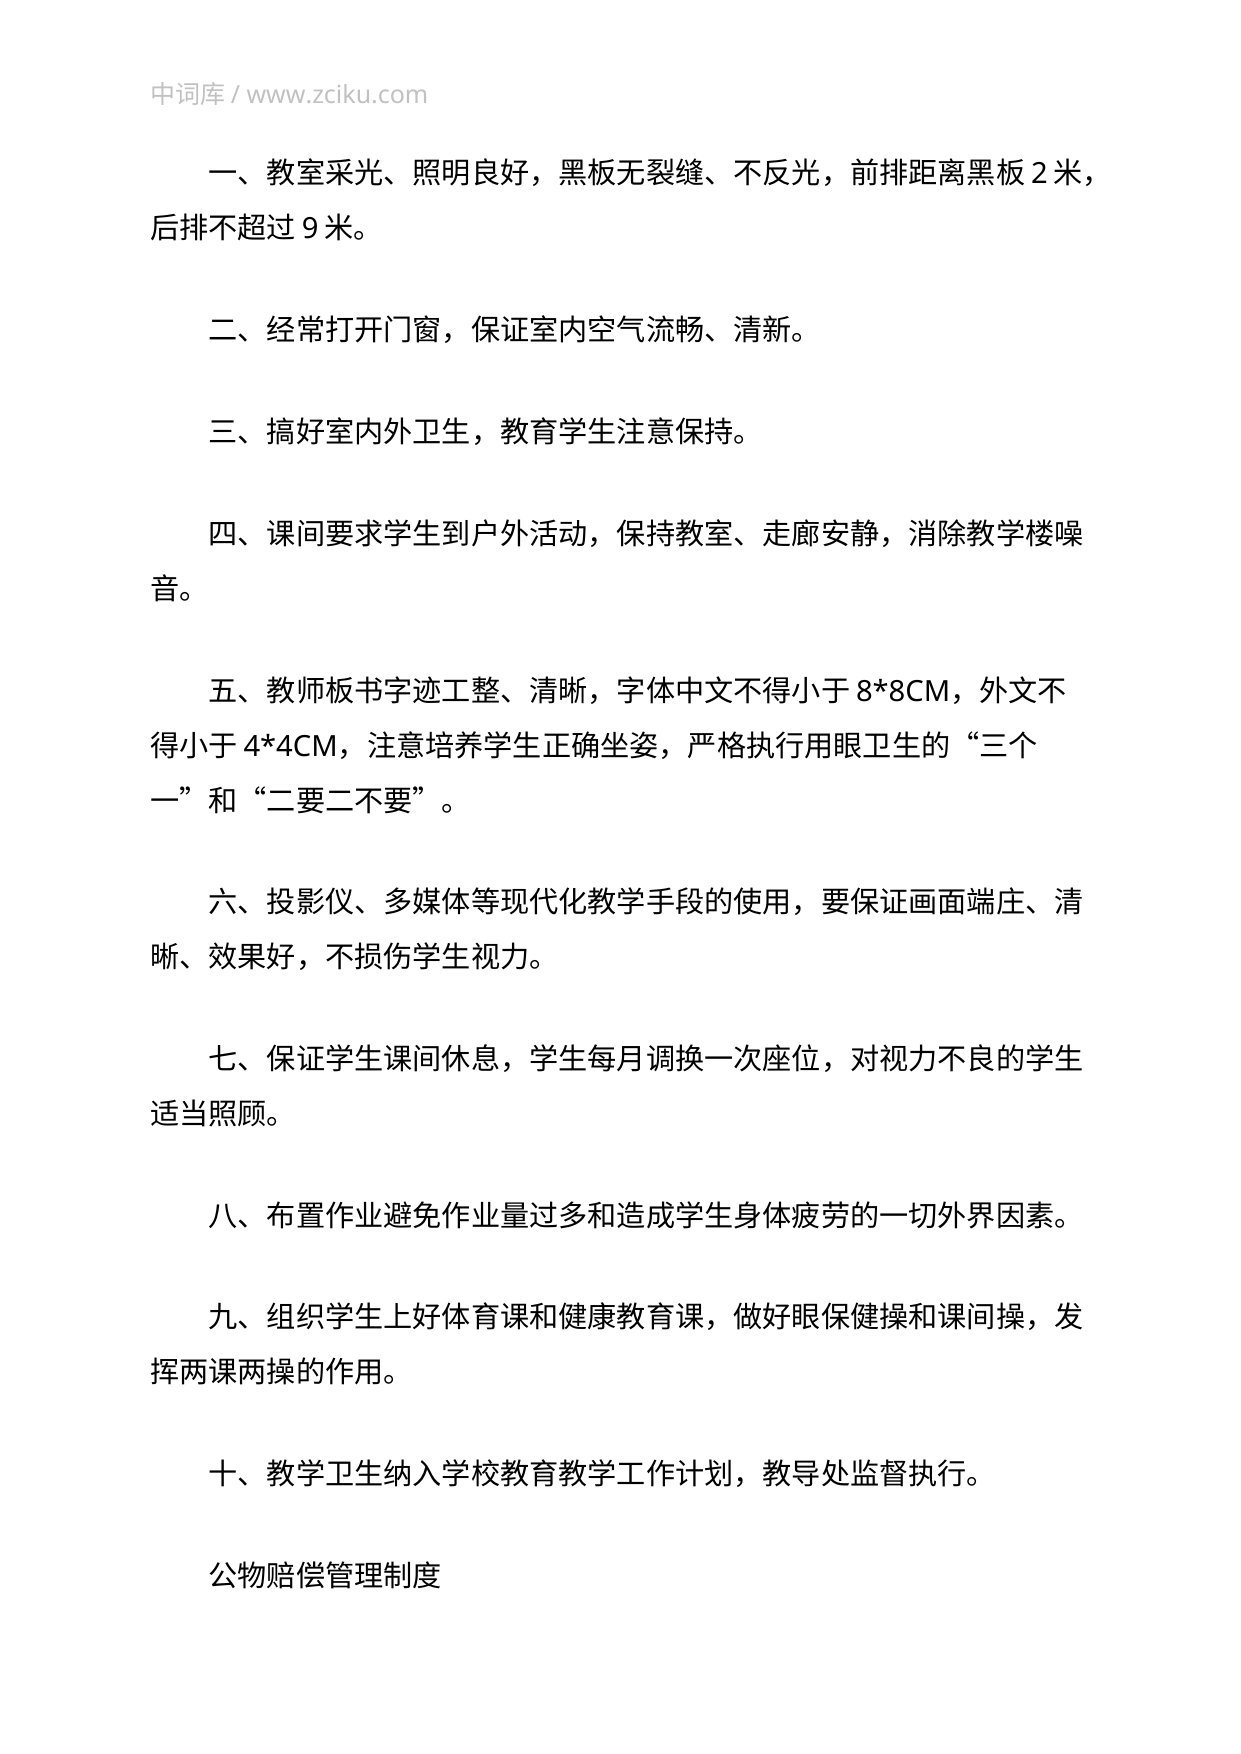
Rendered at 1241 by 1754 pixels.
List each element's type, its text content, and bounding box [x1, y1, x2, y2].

text 三、搞好室内外卫生，教育学生注意保持。 [150, 409, 1090, 451]
text 四、课间要求学生到户外活动，保持教室、走廊安静，消除教学楼噪音。 [150, 511, 1090, 608]
text 九、组织学生上好体育课和健康教育课，做好眼保健操和课间操，发挥两课两操的作用。 [150, 1294, 1090, 1391]
text 六、投影仪、多媒体等现代化教学手段的使用，要保证画面端庄、清晰、效果好，不损伤学生视力。 [150, 879, 1090, 976]
text 二、经常打开门窗，保证室内空气流畅、清新。 [150, 307, 1090, 349]
text 十、教学卫生纳入学校教育教学工作计划，教导处监督执行。 [150, 1451, 1090, 1493]
text 一、教室采光、照明良好，黑板无裂缝、不反光，前排距离黑板2米，后排不超过9米。 [150, 150, 1090, 247]
text 七、保证学生课间休息，学生每月调换一次座位，对视力不良的学生适当照顾。 [150, 1036, 1090, 1133]
text 八、布置作业避免作业量过多和造成学生身体疲劳的一切外界因素。 [150, 1192, 1090, 1234]
text 五、教师板书字迹工整、清晰，字体中文不得小于8*8CM，外文不得小于4*4CM，注意培养学生正确坐姿，严格执行用眼卫生的“三个一”和“二要二不要”。 [150, 667, 1090, 819]
text 公物赔偿管理制度 [150, 1552, 1090, 1595]
